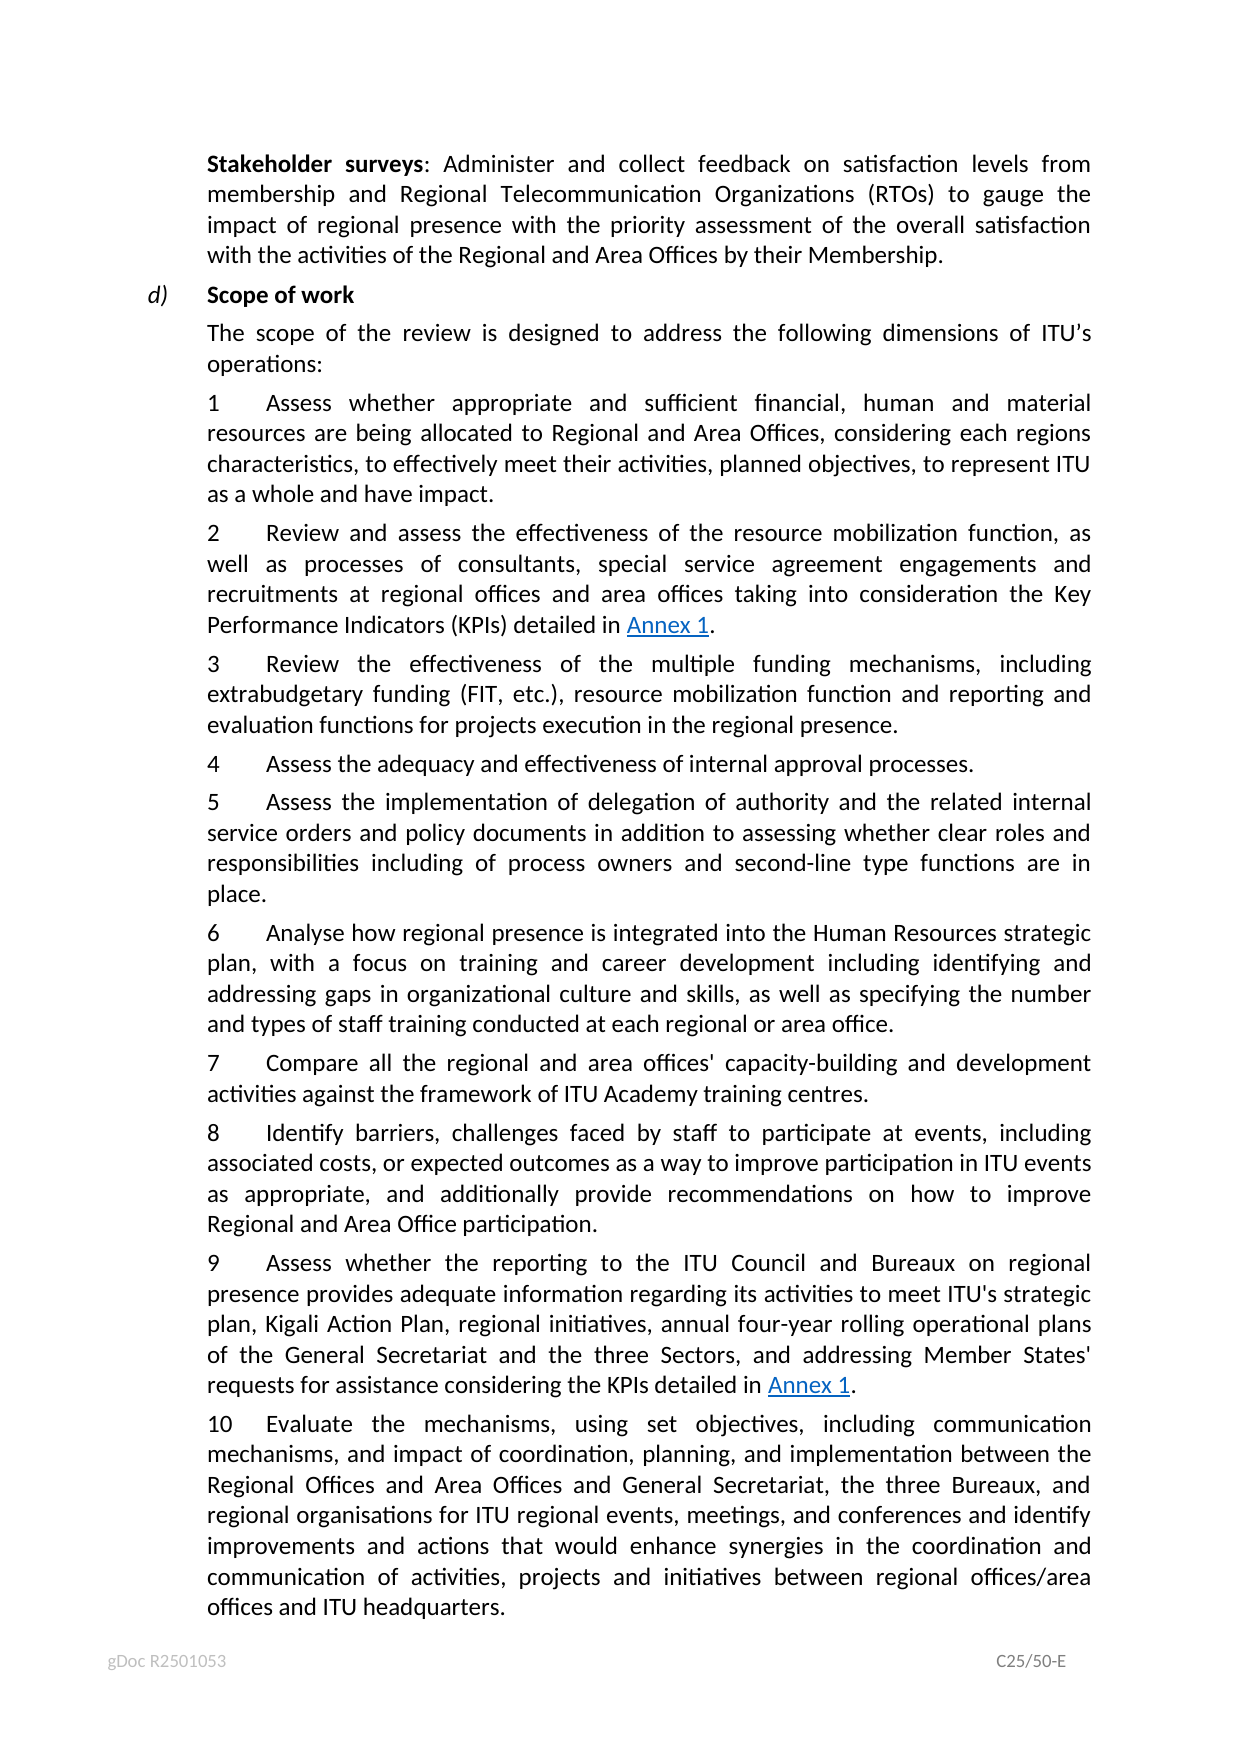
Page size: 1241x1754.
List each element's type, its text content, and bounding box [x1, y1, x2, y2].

text 7 Compare all the regional and area offices' capacity-building and development activities against the framework of ITU Academy training centres. [148, 1047, 1092, 1108]
text 2 Review and assess the effectiveness of the resource mobilization function, as well as processes of consultants, special service agreement engagements and recruitments at regional offices and area offices taking into consideration the Key Performance Indicators (KPIs) detailed in Annex 1. [148, 517, 1092, 639]
text 1 Assess whether appropriate and sufficient financial, human and material resources are being allocated to Regional and Area Offices, considering each regions characteristics, to effectively meet their activities, planned objectives, to represent ITU as a whole and have impact. [148, 387, 1092, 509]
text 10 Evaluate the mechanisms, using set objectives, including communication mechanisms, and impact of coordination, planning, and implementation between the Regional Offices and Area Offices and General Secretariat, the three Bureaux, and regional organisations for ITU regional events, meetings, and conferences and identify improvements and actions that would enhance synergies in the coordination and communication of activities, projects and initiatives between regional offices/area offices and ITU headquarters. [148, 1408, 1092, 1622]
text Stakeholder surveys: Administer and collect feedback on satisfaction levels from membership and Regional Telecommunication Organizations (RTOs) to gauge the impact of regional presence with the priority assessment of the overall satisfaction with the activities of the Regional and Area Offices by their Membership. [148, 148, 1092, 270]
text 5 Assess the implementation of delegation of authority and the related internal service orders and policy documents in addition to assessing whether clear roles and responsibilities including of process owners and second-line type functions are in place. [148, 787, 1092, 909]
text d) Scope of work [148, 279, 1092, 309]
text 3 Review the effectiveness of the multiple funding mechanisms, including extrabudgetary funding (FIT, etc.), resource mobilization function and reporting and evaluation functions for projects execution in the regional presence. [148, 648, 1092, 739]
text 4 Assess the adequacy and effectiveness of internal approval processes. [148, 748, 1092, 778]
text The scope of the review is designed to address the following dimensions of ITU’s operations: [148, 318, 1092, 379]
text 8 Identify barriers, challenges faced by staff to participate at events, including associated costs, or expected outcomes as a way to improve participation in ITU events as appropriate, and additionally provide recommendations on how to improve Regional and Area Office participation. [148, 1117, 1092, 1239]
text 9 Assess whether the reporting to the ITU Council and Bureaux on regional presence provides adequate information regarding its activities to meet ITU's strategic plan, Kigali Action Plan, regional initiatives, annual four-year rolling operational plans of the General Secretariat and the three Sectors, and addressing Member States' requests for assistance considering the KPIs detailed in Annex 1. [148, 1247, 1092, 1400]
text 6 Analyse how regional presence is integrated into the Human Resources strategic plan, with a focus on training and career development including identifying and addressing gaps in organizational culture and skills, as well as specifying the number and types of staff training conducted at each regional or area office. [148, 917, 1092, 1039]
